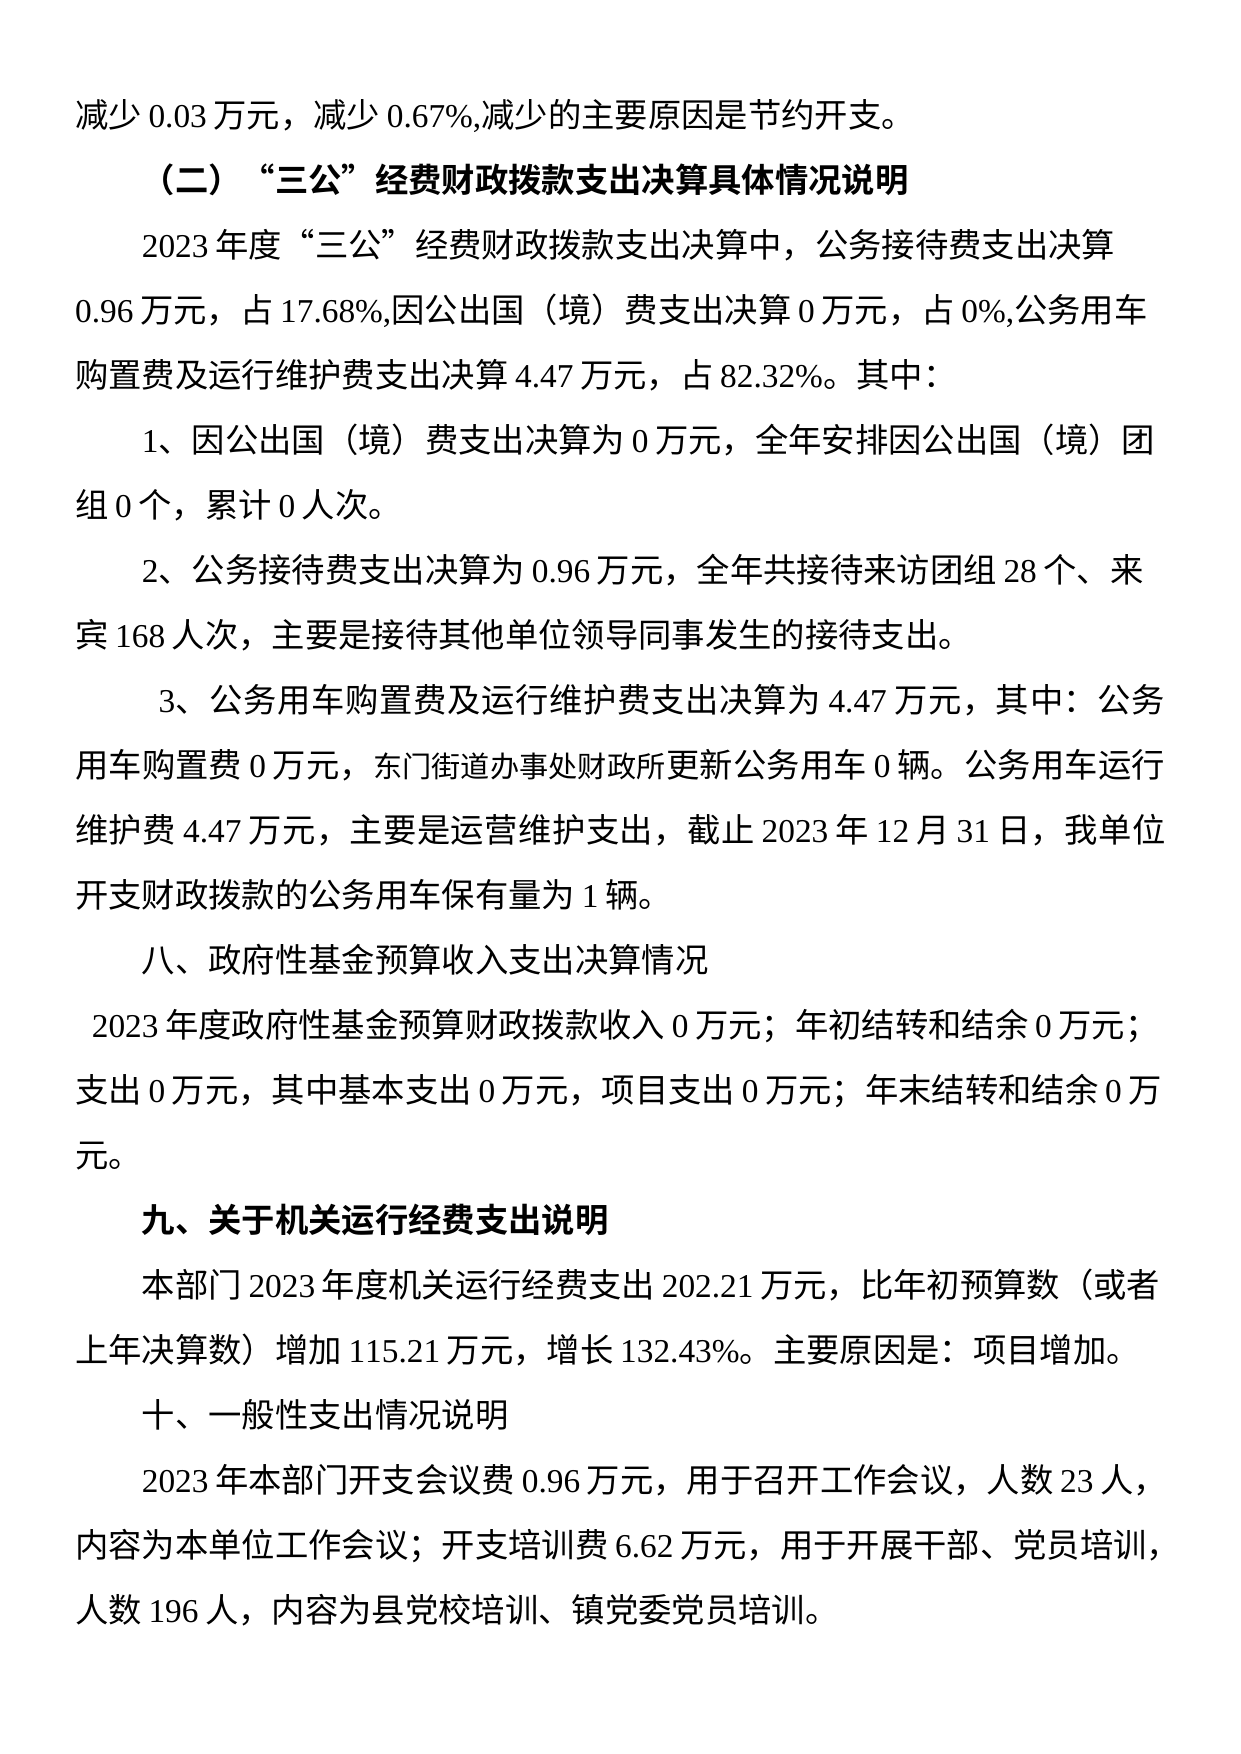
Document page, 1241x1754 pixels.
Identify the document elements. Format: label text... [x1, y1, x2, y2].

text 本部门2023年度机关运行经费支出202.21万元，比年初预算数（或者上年决算数）增加115.21万元，增长132.43%。主要原因是：项目增加。 [75, 1251, 1165, 1381]
text 2023年度政府性基金预算财政拨款收入0万元；年初结转和结余0万元；支出0万元，其中基本支出0万元，项目支出0万元；年末结转和结余0万元。 [75, 991, 1165, 1186]
text 2023年本部门开支会议费0.96万元，用于召开工作会议，人数23人，内容为本单位工作会议；开支培训费6.62万元，用于开展干部、党员培训，人数196人，内容为县党校培训、镇党委党员培训。 [75, 1446, 1165, 1641]
text 2023年度“三公”经费财政拨款支出决算中，公务接待费支出决算0.96万元，占17.68%,因公出国（境）费支出决算0万元，占0%,公务用车购置费及运行维护费支出决算4.47万元，占82.32%。其中： [75, 211, 1165, 406]
text 2、公务接待费支出决算为0.96万元，全年共接待来访团组28个、来宾168人次，主要是接待其他单位领导同事发生的接待支出。 [75, 536, 1165, 666]
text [75, 81, 1165, 146]
text 八、政府性基金预算收入支出决算情况 [75, 926, 1165, 991]
text （二）“三公”经费财政拨款支出决算具体情况说明 [75, 146, 1165, 211]
text 3、公务用车购置费及运行维护费支出决算为4.47万元，其中：公务用车购置费0万元，东门街道办事处财政所更新公务用车0辆。公务用车运行维护费4.47万元，主要是运营维护支出，截止2023年12月31日，我单位开支财政拨款的公务用车保有量为1辆。 [75, 666, 1165, 926]
text 十、一般性支出情况说明 [75, 1381, 1165, 1446]
text 1、因公出国（境）费支出决算为0万元，全年安排因公出国（境）团组0个，累计0人次。 [75, 406, 1165, 536]
text 九、关于机关运行经费支出说明 [75, 1186, 1165, 1251]
